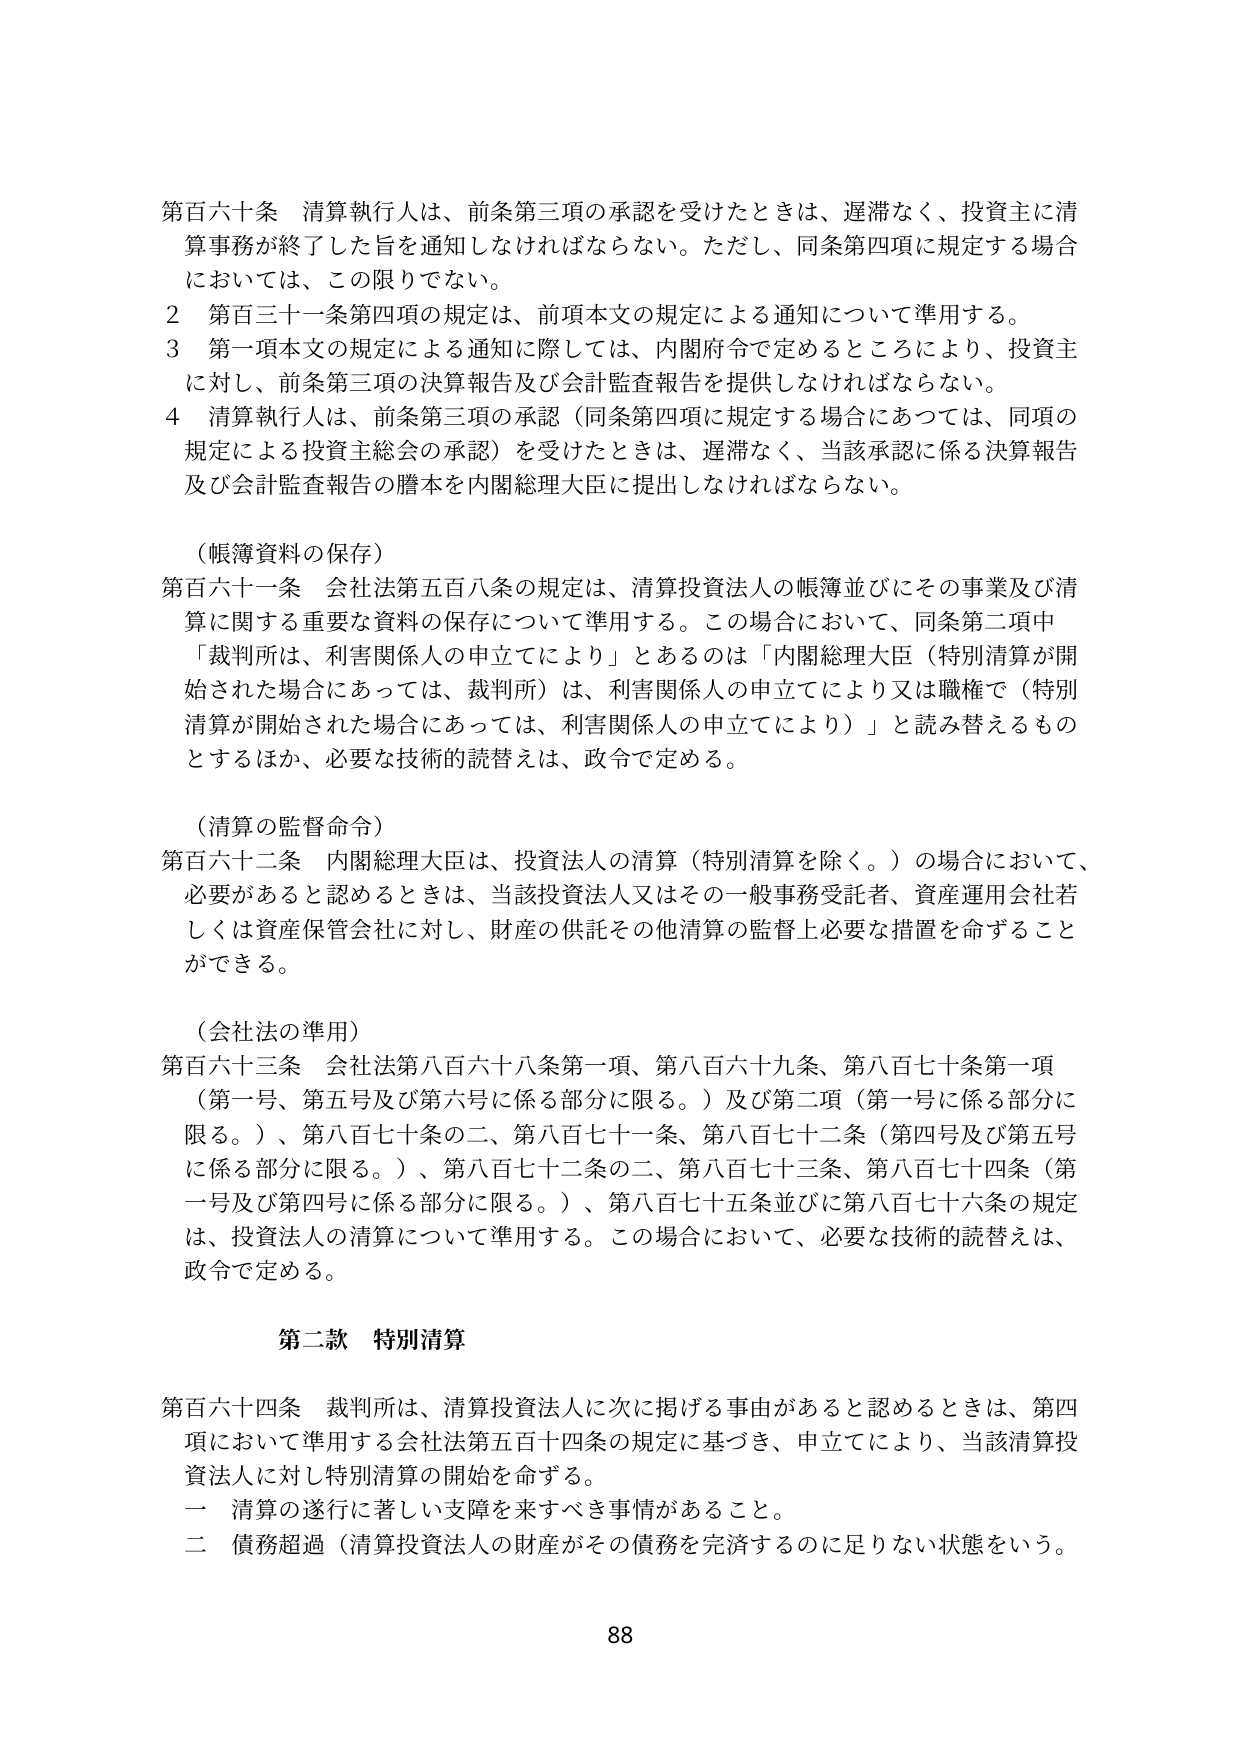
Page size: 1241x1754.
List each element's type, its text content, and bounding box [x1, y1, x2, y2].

text （帳簿資料の保存） [184, 535, 1079, 569]
text 第百六十二条 内閣総理大臣は、投資法人の清算（特別清算を除く。）の場合において、必要があると認めるときは、当該投資法人又はその一般事務受託者、資産運用会社若しくは資産保管会社に対し、財産の供託その他清算の監督上必要な措置を命ずることができる。 [161, 843, 1079, 979]
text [184, 1526, 1079, 1560]
text （会社法の準用） [184, 1014, 1079, 1048]
text 第二款 特別清算 [276, 1321, 1079, 1355]
text ２ 第百三十一条第四項の規定は、前項本文の規定による通知について準用する。 [161, 296, 1079, 330]
text ４ 清算執行人は、前条第三項の承認（同条第四項に規定する場合にあつては、同項の規定による投資主総会の承認）を受けたときは、遅滞なく、当該承認に係る決算報告及び会計監査報告の謄本を内閣総理大臣に提出しなければならない。 [161, 399, 1079, 501]
text ３ 第一項本文の規定による通知に際しては、内閣府令で定めるところにより、投資主に対し、前条第三項の決算報告及び会計監査報告を提供しなければならない。 [161, 330, 1079, 399]
text 第百六十条 清算執行人は、前条第三項の承認を受けたときは、遅滞なく、投資主に清算事務が終了した旨を通知しなければならない。ただし、同条第四項に規定する場合においては、この限りでない。 [161, 194, 1079, 296]
text 第百六十三条 会社法第八百六十八条第一項、第八百六十九条、第八百七十条第一項（第一号、第五号及び第六号に係る部分に限る。）及び第二項（第一号に係る部分に限る。）、第八百七十条の二、第八百七十一条、第八百七十二条（第四号及び第五号に係る部分に限る。）、第八百七十二条の二、第八百七十三条、第八百七十四条（第一号及び第四号に係る部分に限る。）、第八百七十五条並びに第八百七十六条の規定は、投資法人の清算について準用する。この場合において、必要な技術的読替えは、政令で定める。 [161, 1048, 1079, 1287]
text 第百六十四条 裁判所は、清算投資法人に次に掲げる事由があると認めるときは、第四項において準用する会社法第五百十四条の規定に基づき、申立てにより、当該清算投資法人に対し特別清算の開始を命ずる。 [161, 1389, 1079, 1492]
text （清算の監督命令） [184, 809, 1079, 843]
text 一 清算の遂行に著しい支障を来すべき事情があること。 [184, 1492, 1079, 1526]
text 第百六十一条 会社法第五百八条の規定は、清算投資法人の帳簿並びにその事業及び清算に関する重要な資料の保存について準用する。この場合において、同条第二項中「裁判所は、利害関係人の申立てにより」とあるのは「内閣総理大臣（特別清算が開始された場合にあっては、裁判所）は、利害関係人の申立てにより又は職権で（特別清算が開始された場合にあっては、利害関係人の申立てにより）」と読み替えるものとするほか、必要な技術的読替えは、政令で定める。 [161, 569, 1079, 774]
